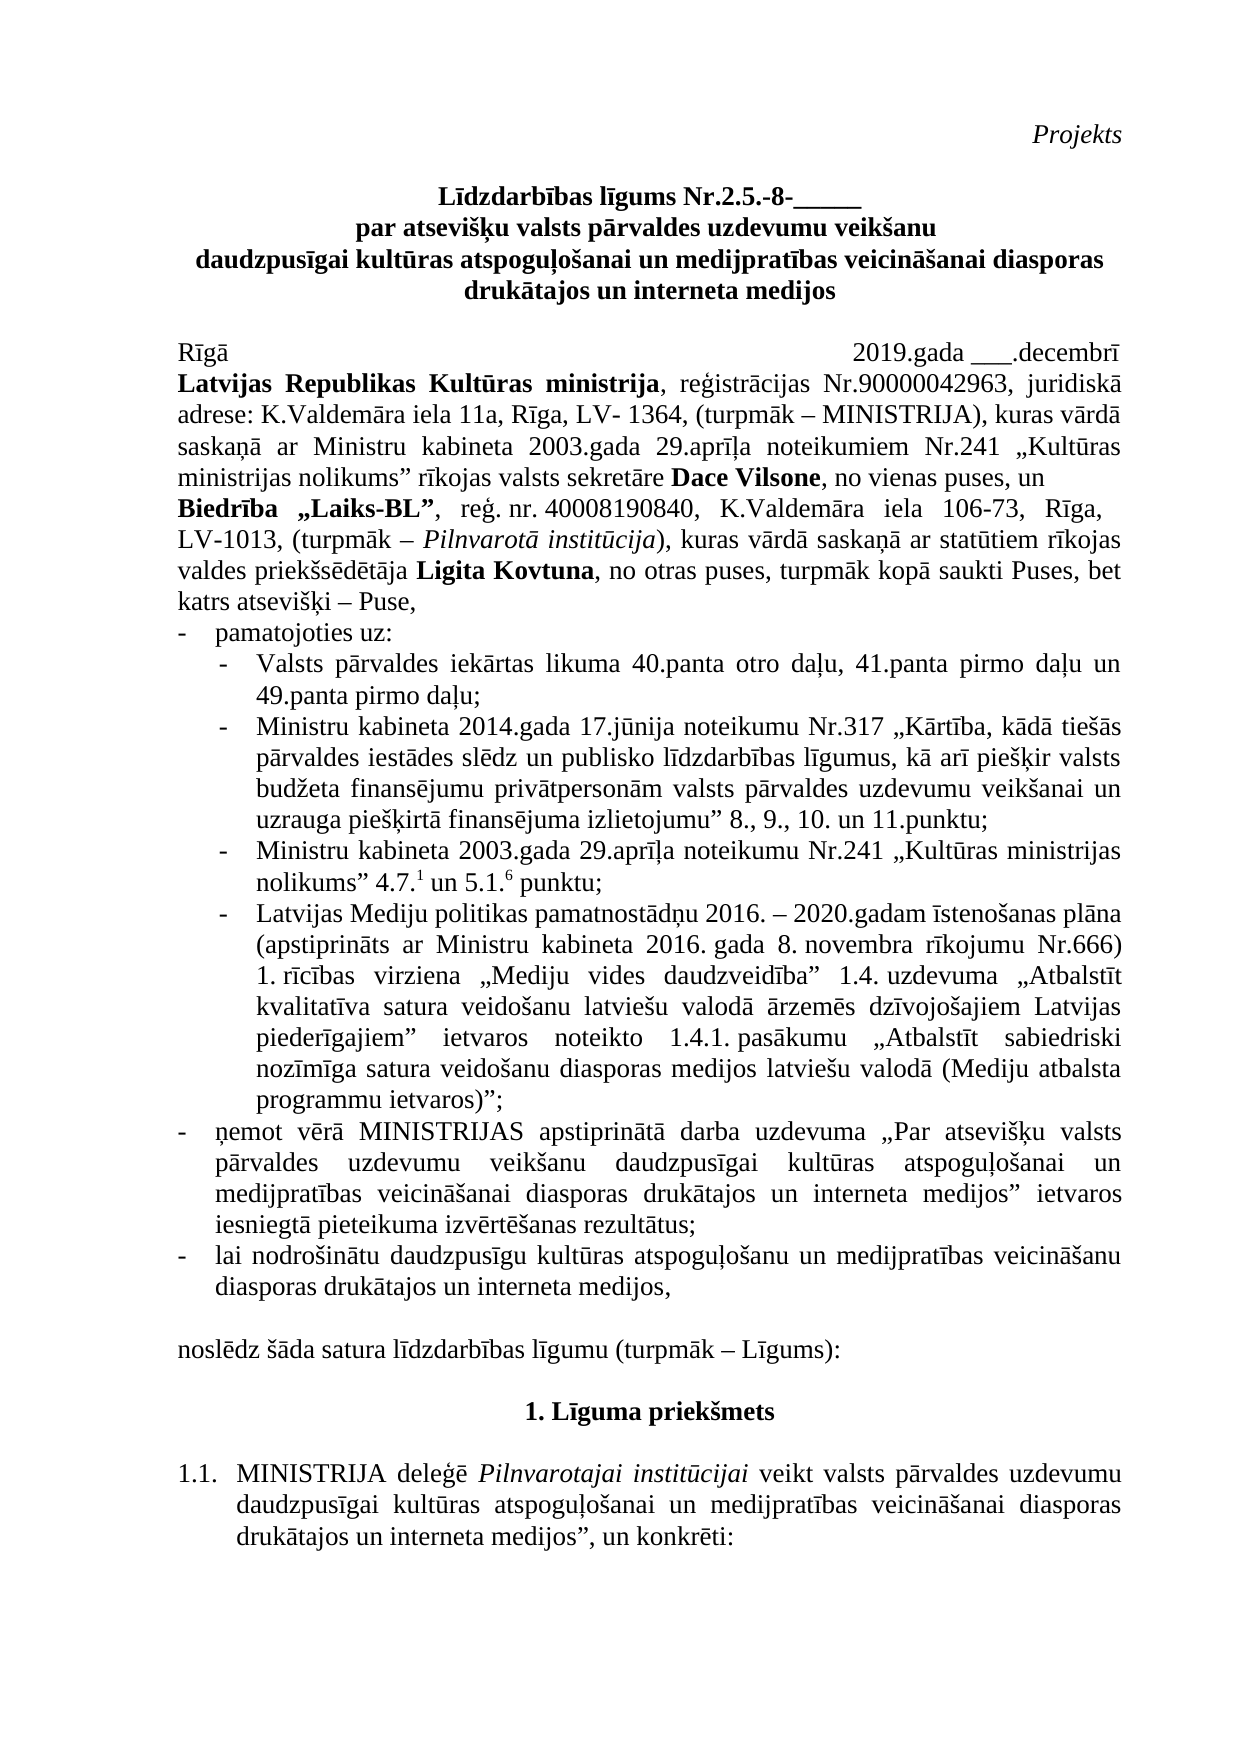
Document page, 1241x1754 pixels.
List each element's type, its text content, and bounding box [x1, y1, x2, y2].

title Projekts [177, 118, 1122, 149]
list Ministru kabineta 2003.gada 29.aprīļa noteikumu Nr.241 „Kultūras ministrijas nolikums” 4.7.1 un 5.1.6 punktu; [218, 834, 1122, 897]
list Ministru kabineta 2014.gada 17.jūnija noteikumu Nr.317 „Kārtība, kādā tiešās pārvaldes iestādes slēdz un publisko līdzdarbības līgumus, kā arī piešķir valsts budžeta finansējumu privātpersonām valsts pārvaldes uzdevumu veikšanai un uzrauga piešķirtā finansējuma izlietojumu” 8., 9., 10. un 11.punktu; [218, 710, 1122, 834]
list Latvijas Mediju politikas pamatnostādņu 2016. – 2020.gadam īstenošanas plāna (apstiprināts ar Ministru kabineta 2016. gada 8. novembra rīkojumu Nr.666) 1. rīcības virziena „Mediju vides daudzveidība” 1.4. uzdevuma „Atbalstīt kvalitatīva satura veidošanu latviešu valodā ārzemēs dzīvojošajiem Latvijas piederīgajiem” ietvaros noteikto 1.4.1. pasākumu „Atbalstīt sabiedriski nozīmīga satura veidošanu diasporas medijos latviešu valodā (Mediju atbalsta programmu ietvaros)”; [218, 897, 1122, 1115]
text Biedrība „Laiks-BL”, reģ. nr. 40008190840, K.Valdemāra iela 106-73, Rīga, LV-1013, (turpmāk – Pilnvarotā institūcija), kuras vārdā saskaņā ar statūtiem rīkojas valdes priekšsēdētāja Ligita Kovtuna, no otras puses, turpmāk kopā saukti Puses, bet katrs atsevišķi – Puse, [177, 492, 1122, 616]
title Līdzdarbības līgums Nr.2.5.-8-_____ [177, 180, 1122, 212]
text 1. Līguma priekšmets [177, 1395, 1122, 1426]
list lai nodrošinātu daudzpusīgu kultūras atspoguļošanu un medijpratības veicināšanu diasporas drukātajos un interneta medijos, [177, 1239, 1122, 1302]
text noslēdz šāda satura līdzdarbības līgumu (turpmāk – Līgums): [177, 1333, 1122, 1364]
list Valsts pārvaldes iekārtas likuma 40.panta otro daļu, 41.panta pirmo daļu un 49.panta pirmo daļu; [218, 648, 1122, 710]
list ņemot vērā MINISTRIJAS apstiprinātā darba uzdevuma „Par atsevišķu valsts pārvaldes uzdevumu veikšanu daudzpusīgai kultūras atspoguļošanai un medijpratības veicināšanai diasporas drukātajos un interneta medijos” ietvaros iesniegtā pieteikuma izvērtēšanas rezultātus; [177, 1115, 1122, 1239]
list MINISTRIJA deleģē Pilnvarotajai institūcijai veikt valsts pārvaldes uzdevumu daudzpusīgai kultūras atspoguļošanai un medijpratības veicināšanai diasporas drukātajos un interneta medijos”, un konkrēti: [177, 1457, 1122, 1551]
subtitle Rīgā 2019.gada ___.decembrī [177, 336, 1122, 367]
title par atsevišķu valsts pārvaldes uzdevumu veikšanu daudzpusīgai kultūras atspoguļošanai un medijpratības veicināšanai diasporas drukātajos un interneta medijos [177, 212, 1122, 305]
text Latvijas Republikas Kultūras ministrija, reģistrācijas Nr.90000042963, juridiskā adrese: K.Valdemāra iela 11a, Rīga, LV- 1364, (turpmāk – MINISTRIJA), kuras vārdā saskaņā ar Ministru kabineta 2003.gada 29.aprīļa noteikumiem Nr.241 „Kultūras ministrijas nolikums” rīkojas valsts sekretāre Dace Vilsone, no vienas puses, un [177, 367, 1122, 492]
list pamatojoties uz: [177, 616, 1122, 648]
